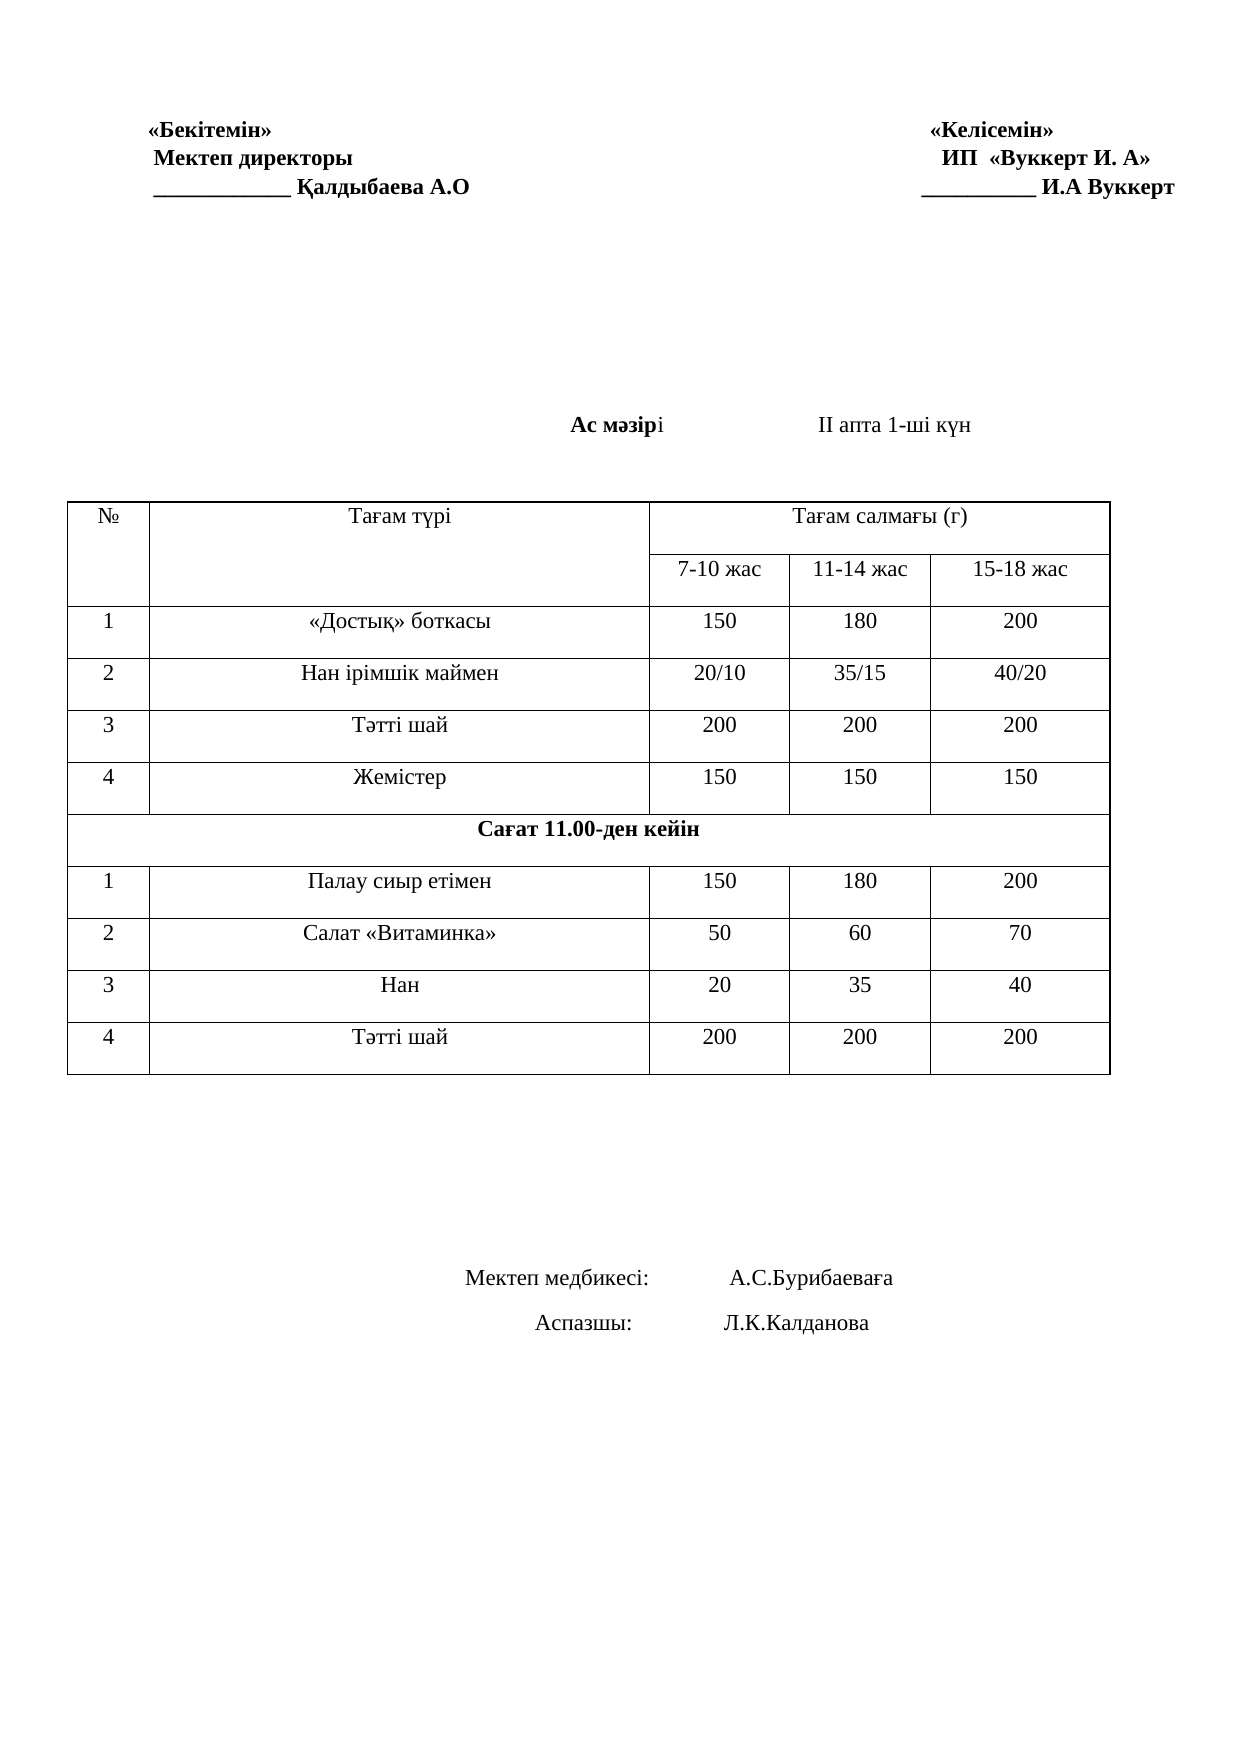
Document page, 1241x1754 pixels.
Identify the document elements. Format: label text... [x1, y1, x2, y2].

table_cell 200 [931, 1023, 1109, 1074]
table_cell 200 [790, 1023, 930, 1074]
table_cell 3 [68, 711, 149, 762]
table_cell 3 [68, 971, 149, 1022]
text Ас мәзірі IІ апта 1-ші күн [148, 411, 1211, 437]
table_cell 2 [68, 919, 149, 970]
table_cell 35 [790, 971, 930, 1022]
table_cell 200 [650, 711, 789, 762]
table_cell Нан ірімшік маймен [150, 659, 649, 710]
table_cell Тәтті шай [150, 711, 649, 762]
table_cell 150 [650, 607, 789, 658]
table_cell 200 [931, 711, 1109, 762]
table_cell Сағат 11.00-ден кейін [68, 815, 1109, 866]
table_cell 1 [68, 607, 149, 658]
table_cell Салат «Витаминка» [150, 919, 649, 970]
table_header Тағам салмағы (г) [650, 503, 1109, 553]
table_cell Палау сиыр етімен [150, 867, 649, 918]
table_header № [68, 503, 149, 606]
table_cell 200 [790, 711, 930, 762]
table_header Тағам түрі [150, 503, 649, 606]
table_cell 40/20 [931, 659, 1109, 710]
table_cell 60 [790, 919, 930, 970]
table_cell 15-18 жас [931, 555, 1109, 606]
text Аспазшы: Л.К.Калданова [148, 1309, 1211, 1335]
table_cell 4 [68, 1023, 149, 1074]
table_cell Тәтті шай [150, 1023, 649, 1074]
table_cell 150 [650, 867, 789, 918]
table_cell 150 [790, 763, 930, 814]
table_cell 200 [931, 607, 1109, 658]
table_cell 150 [931, 763, 1109, 814]
text Мектеп директоры ИП «Вуккерт И. А» [148, 144, 1211, 171]
table_cell 2 [68, 659, 149, 710]
table_cell 50 [650, 919, 789, 970]
table_cell 200 [650, 1023, 789, 1074]
table_cell 70 [931, 919, 1109, 970]
table_cell 1 [68, 867, 149, 918]
table_cell 4 [68, 763, 149, 814]
table_cell 11-14 жас [790, 555, 930, 606]
table_cell Нан [150, 971, 649, 1022]
table_cell 150 [650, 763, 789, 814]
table_cell Жемістер [150, 763, 649, 814]
text ____________ Қалдыбаева А.О __________ И.А Вуккерт [148, 173, 1211, 199]
table_cell 40 [931, 971, 1109, 1022]
table_cell 20 [650, 971, 789, 1022]
table_cell 20/10 [650, 659, 789, 710]
text «Бекітемін» «Келісемін» [148, 116, 1211, 142]
table_cell 200 [931, 867, 1109, 918]
text Мектеп медбикесі: А.С.Бурибаеваға [148, 1264, 1211, 1290]
table_cell 7-10 жас [650, 555, 789, 606]
table_cell 180 [790, 607, 930, 658]
table_cell «Достық» боткасы [150, 607, 649, 658]
table_cell 35/15 [790, 659, 930, 710]
table_cell 180 [790, 867, 930, 918]
